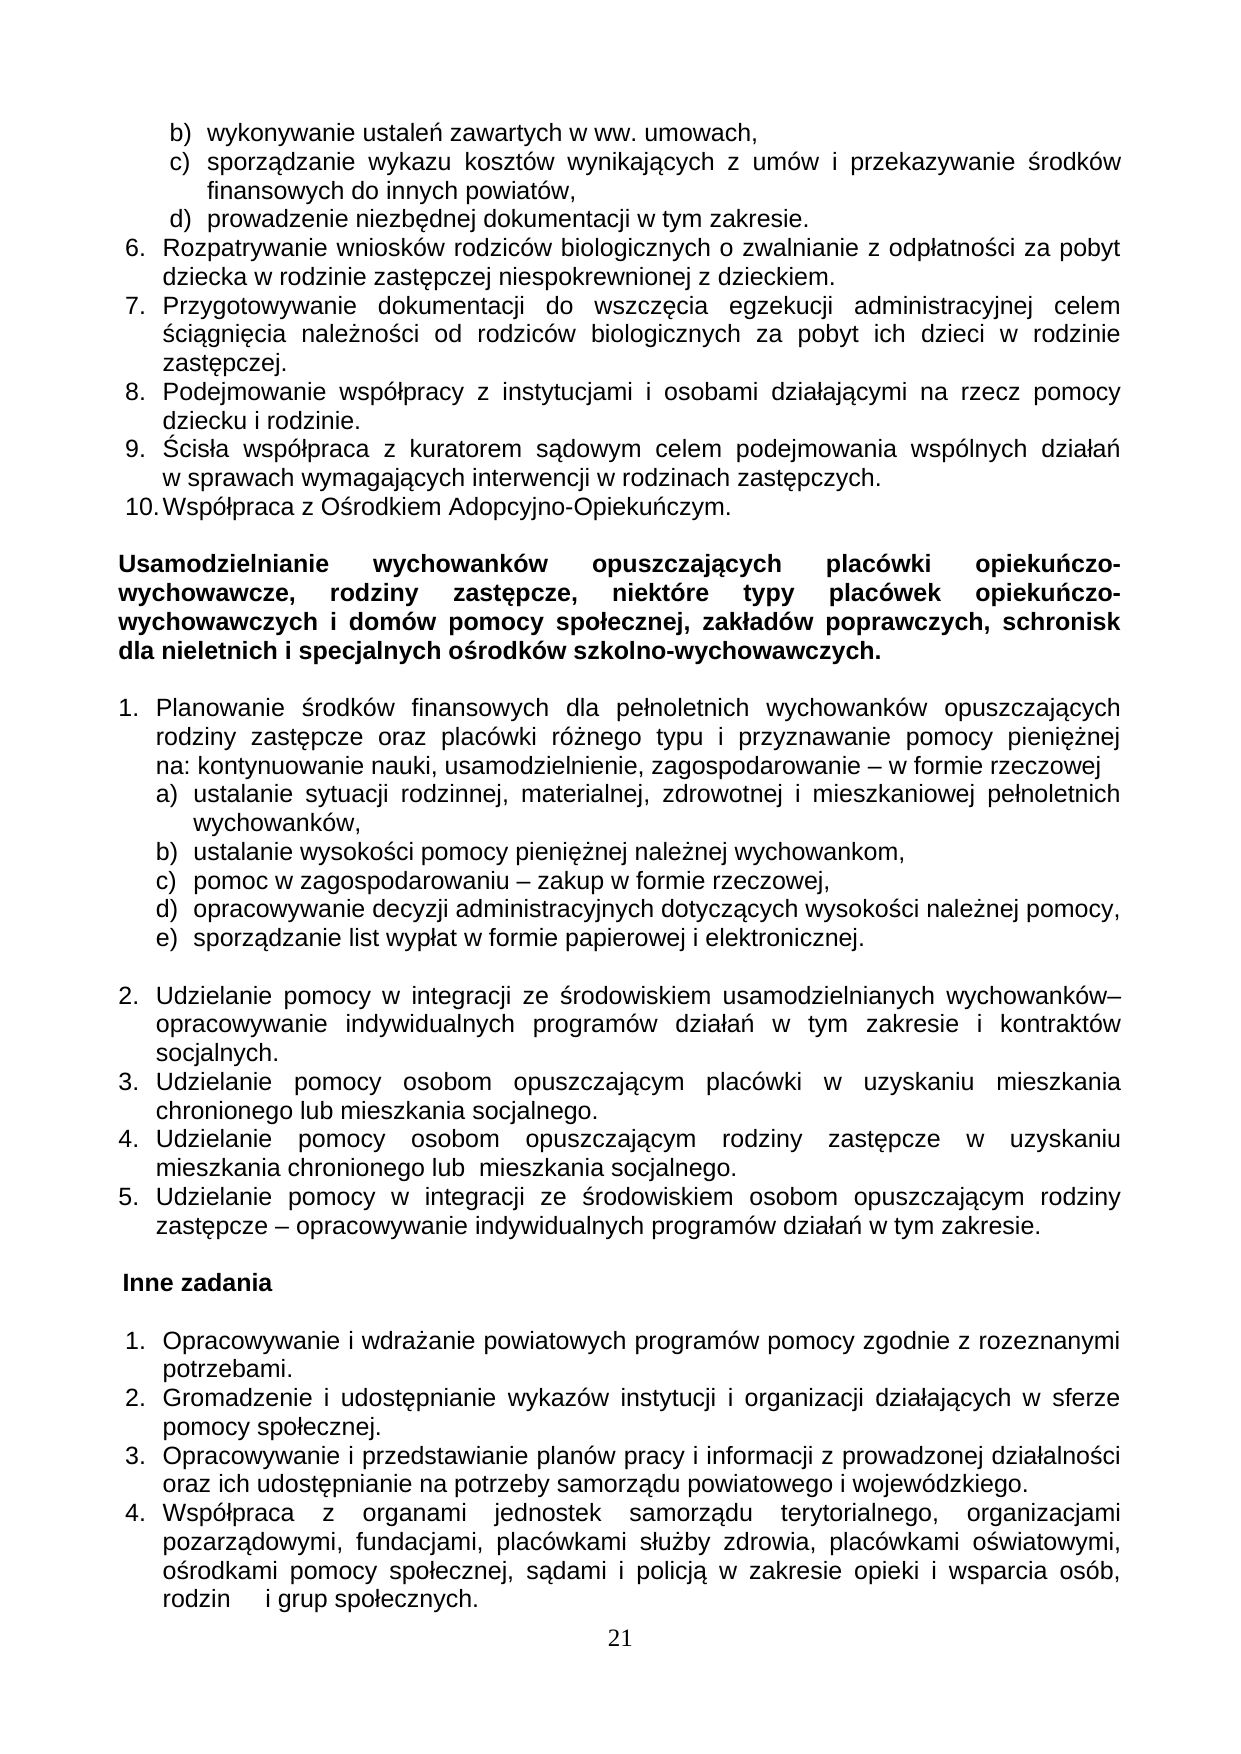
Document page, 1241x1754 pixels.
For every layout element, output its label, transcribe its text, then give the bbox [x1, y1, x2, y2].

list prowadzenie niezbędnej dokumentacji w tym zakresie. [169, 204, 1122, 233]
list Podejmowanie współpracy z instytucjami i osobami działającymi na rzecz pomocy dziecku i rodzinie. [125, 377, 1122, 434]
list Rozpatrywanie wniosków rodziców biologicznych o zwalnianie z odpłatności za pobyt dziecka w rodzinie zastępczej niespokrewnionej z dzieckiem. [125, 233, 1122, 291]
list sporządzanie wykazu kosztów wynikających z umów i przekazywanie środków finansowych do innych powiatów, [169, 147, 1122, 204]
list Gromadzenie i udostępnianie wykazów instytucji i organizacji działających w sferze pomocy społecznej. [125, 1383, 1122, 1441]
list Przygotowywanie dokumentacji do wszczęcia egzekucji administracyjnej celem ściągnięcia należności od rodziców biologicznych za pobyt ich dzieci w rodzinie zastępczej. [125, 291, 1122, 377]
list sporządzanie list wypłat w formie papierowej i elektronicznej. [156, 923, 1122, 952]
list Planowanie środków finansowych dla pełnoletnich wychowanków opuszczających rodziny zastępcze oraz placówki różnego typu i przyznawanie pomocy pieniężnej na: kontynuowanie nauki, usamodzielnienie, zagospodarowanie – w formie rzeczowej [118, 693, 1122, 779]
text Usamodzielnianie wychowanków opuszczających placówki opiekuńczo-wychowawcze, rodziny zastępcze, niektóre typy placówek opiekuńczo-wychowawczych i domów pomocy społecznej, zakładów poprawczych, schronisk dla nieletnich i specjalnych ośrodków szkolno-wychowawczych. [118, 549, 1122, 664]
list wykonywanie ustaleń zawartych w ww. umowach, [169, 118, 1122, 147]
list Współpraca z organami jednostek samorządu terytorialnego, organizacjami pozarządowymi, fundacjami, placówkami służby zdrowia, placówkami oświatowymi, ośrodkami pomocy społecznej, sądami i policją w zakresie opieki i wsparcia osób, rodzin i grup społecznych. [125, 1498, 1122, 1613]
list pomoc w zagospodarowaniu – zakup w formie rzeczowej, [156, 866, 1122, 894]
list ustalanie wysokości pomocy pieniężnej należnej wychowankom, [156, 837, 1122, 866]
list Udzielanie pomocy osobom opuszczającym placówki w uzyskaniu mieszkania chronionego lub mieszkania socjalnego. [118, 1067, 1122, 1124]
list ustalanie sytuacji rodzinnej, materialnej, zdrowotnej i mieszkaniowej pełnoletnich wychowanków, [156, 779, 1122, 837]
list Udzielanie pomocy w integracji ze środowiskiem usamodzielnianych wychowanków– opracowywanie indywidualnych programów działań w tym zakresie i kontraktów socjalnych. [118, 981, 1122, 1067]
list Ścisła współpraca z kuratorem sądowym celem podejmowania wspólnych działań w sprawach wymagających interwencji w rodzinach zastępczych. [125, 434, 1122, 492]
list Opracowywanie i przedstawianie planów pracy i informacji z prowadzonej działalności oraz ich udostępnianie na potrzeby samorządu powiatowego i wojewódzkiego. [125, 1441, 1122, 1498]
list Udzielanie pomocy osobom opuszczającym rodziny zastępcze w uzyskaniu mieszkania chronionego lub mieszkania socjalnego. [118, 1124, 1122, 1182]
list Współpraca z Ośrodkiem Adopcyjno-Opiekuńczym. [125, 492, 1122, 521]
subtitle Inne zadania [122, 1268, 1211, 1297]
list Opracowywanie i wdrażanie powiatowych programów pomocy zgodnie z rozeznanymi potrzebami. [125, 1326, 1122, 1383]
list Udzielanie pomocy w integracji ze środowiskiem osobom opuszczającym rodziny zastępcze – opracowywanie indywidualnych programów działań w tym zakresie. [118, 1182, 1122, 1239]
list opracowywanie decyzji administracyjnych dotyczących wysokości należnej pomocy, [156, 894, 1122, 923]
